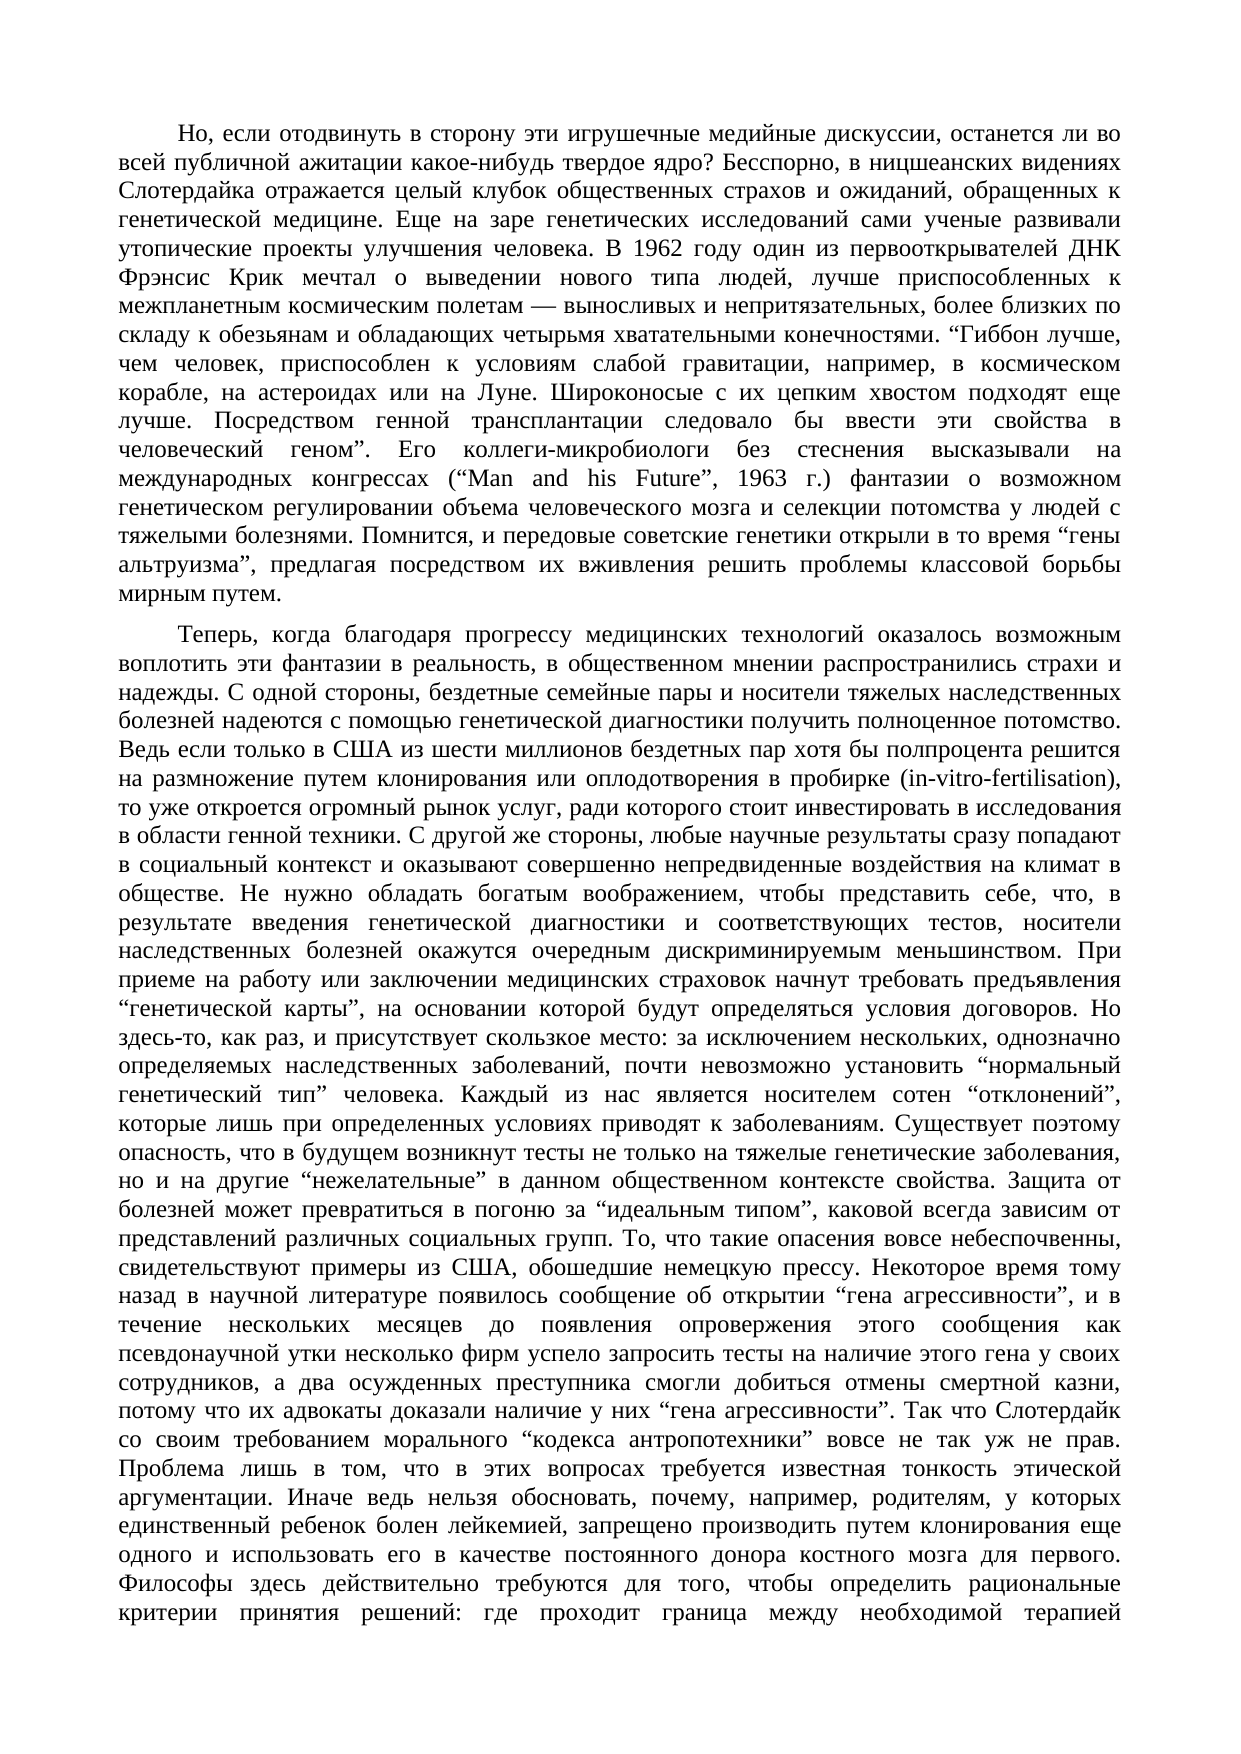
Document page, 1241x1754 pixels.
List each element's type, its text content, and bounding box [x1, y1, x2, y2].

text Но, если отодвинуть в сторону эти игрушечные медийные дискуссии, останется ли во всей публичной ажитации какое-нибудь твердое ядро? Бесспорно, в ницшеанских видениях Слотердайка отражается целый клубок общественных страхов и ожиданий, обращенных к генетической медицине. Еще на заре генетических исследований сами ученые развивали утопические проекты улучшения человека. В 1962 году один из первооткрывателей ДНК Фрэнсис Крик мечтал о выведении нового типа людей, лучше приспособленных к межпланетным космическим полетам — выносливых и непритязательных, более близких по складу к обезьянам и обладающих четырьмя хватательными конечностями. “Гиббон лучше, чем человек, приспособлен к условиям слабой гравитации, например, в космическом корабле, на астероидах или на Луне. Широконосые с их цепким хвостом подходят еще лучше. Посредством генной трансплантации следовало бы ввести эти свойства в человеческий геном”. Его коллеги-микробиологи без стеснения высказывали на международных конгрессах (“Man and his Future”, 1963 г.) фантазии о возможном генетическом регулировании объема человеческого мозга и селекции потомства у людей с тяжелыми болезнями. Помнится, и передовые советские генетики открыли в то время “гены альтруизма”, предлагая посредством их вживления решить проблемы классовой борьбы мирным путем. [118, 118, 1122, 607]
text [118, 619, 1122, 1626]
